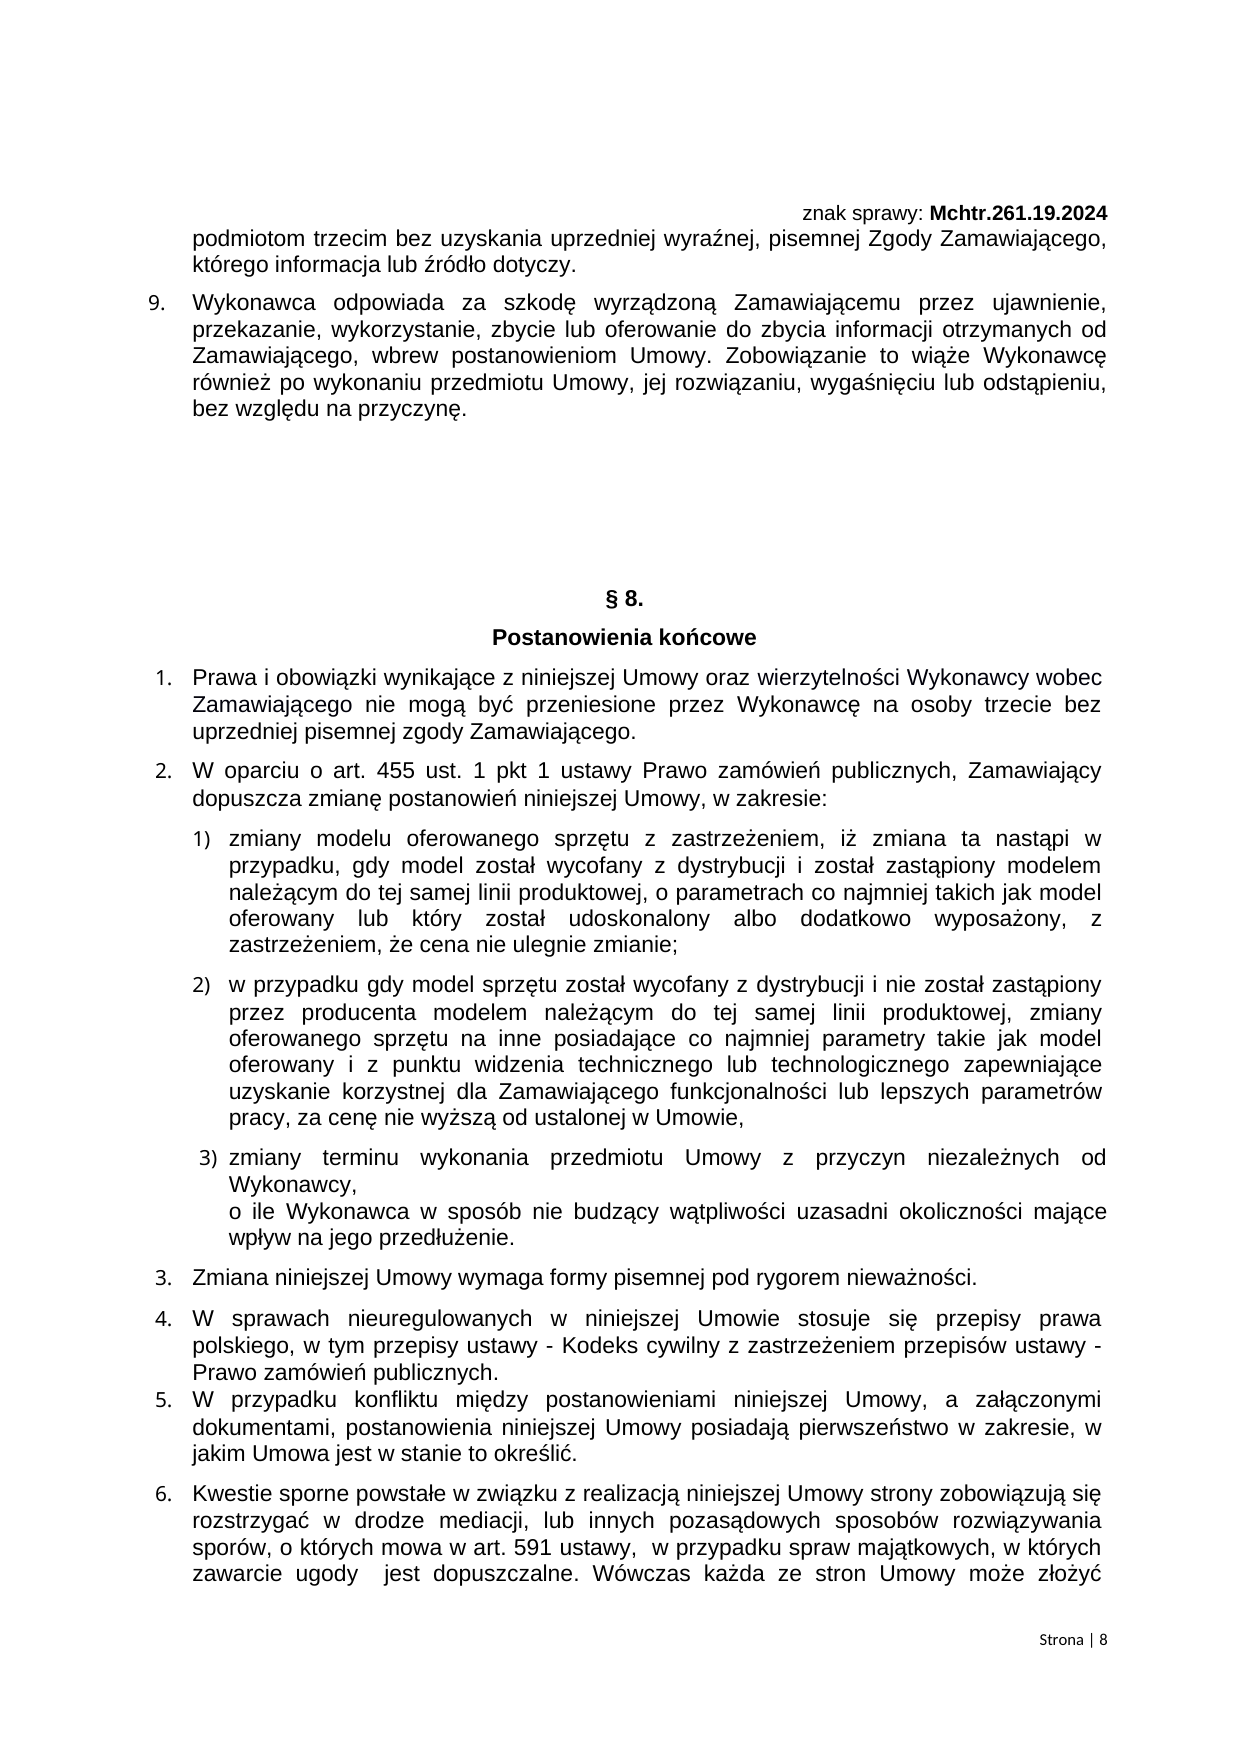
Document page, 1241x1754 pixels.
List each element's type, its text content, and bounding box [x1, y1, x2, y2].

list Wykonawca odpowiada za szkodę wyrządzoną Zamawiającemu przez ujawnienie, przekazanie, wykorzystanie, zbycie lub oferowanie do zbycia informacji otrzymanych od Zamawiającego, wbrew postanowieniom Umowy. Zobowiązanie to wiąże Wykonawcę również po wykonaniu przedmiotu Umowy, jej rozwiązaniu, wygaśnięciu lub odstąpieniu, bez względu na przyczynę. [148, 288, 1107, 421]
list W przypadku konfliktu między postanowieniami niniejszej Umowy, a załączonymi dokumentami, postanowienia niniejszej Umowy posiadają pierwszeństwo w zakresie, w jakim Umowa jest w stanie to określić. [155, 1385, 1102, 1466]
list Zmiana niniejszej Umowy wymaga formy pisemnej pod rygorem nieważności. [155, 1263, 1102, 1291]
list W oparciu o art. 455 ust. 1 pkt 1 ustawy Prawo zamówień publicznych, Zamawiający dopuszcza zmianę postanowień niniejszej Umowy, w zakresie: [155, 757, 1102, 811]
list Prawa i obowiązki wynikające z niniejszej Umowy oraz wierzytelności Wykonawcy wobec Zamawiającego nie mogą być przeniesione przez Wykonawcę na osoby trzecie bez uprzedniej pisemnej zgody Zamawiającego. [155, 663, 1102, 744]
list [155, 1479, 1102, 1586]
list zmiany terminu wykonania przedmiotu Umowy z przyczyn niezależnych od Wykonawcy, o ile Wykonawca w sposób nie budzący wątpliwości uzasadni okoliczności mające wpływ na jego przedłużenie. [199, 1143, 1107, 1250]
list zmiany modelu oferowanego sprzętu z zastrzeżeniem, iż zmiana ta nastąpi w przypadku, gdy model został wycofany z dystrybucji i został zastąpiony modelem należącym do tej samej linii produktowej, o parametrach co najmniej takich jak model oferowany lub który został udoskonalony albo dodatkowo wyposażony, z zastrzeżeniem, że cena nie ulegnie zmianie; [192, 824, 1102, 958]
list W sprawach nieuregulowanych w niniejszej Umowie stosuje się przepisy prawa polskiego, w tym przepisy ustawy - Kodeks cywilny z zastrzeżeniem przepisów ustawy - Prawo zamówień publicznych. [155, 1304, 1102, 1385]
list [148, 224, 1107, 277]
text § 8. [148, 585, 1101, 612]
subtitle Postanowienia końcowe [148, 624, 1101, 650]
list w przypadku gdy model sprzętu został wycofany z dystrybucji i nie został zastąpiony przez producenta modelem należącym do tej samej linii produktowej, zmiany oferowanego sprzętu na inne posiadające co najmniej parametry takie jak model oferowany i z punktu widzenia technicznego lub technologicznego zapewniające uzyskanie korzystnej dla Zamawiającego funkcjonalności lub lepszych parametrów pracy, za cenę nie wyższą od ustalonej w Umowie, [192, 970, 1102, 1130]
